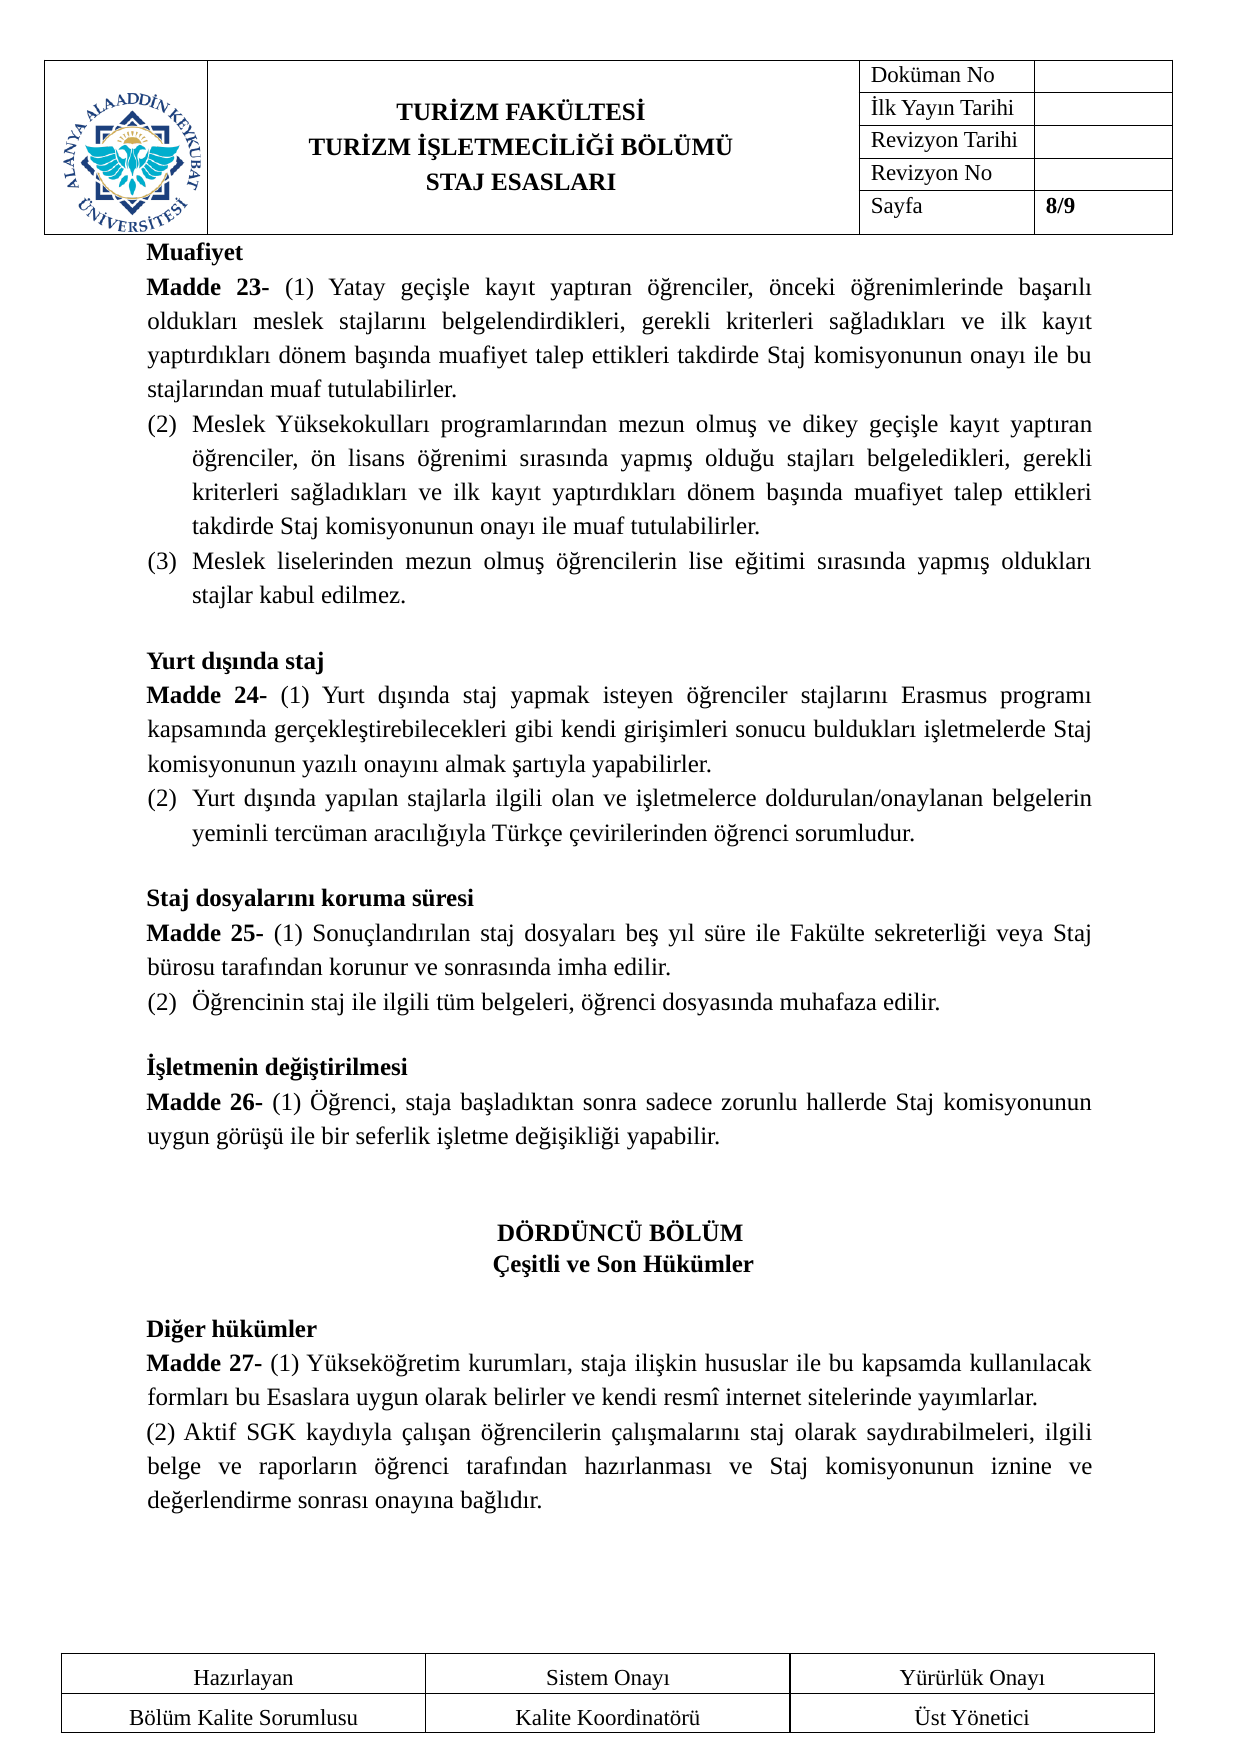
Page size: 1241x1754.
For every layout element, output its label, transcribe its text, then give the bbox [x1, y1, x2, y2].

list Meslek Yüksekokulları programlarından mezun olmuş ve dikey geçişle kayıt yaptıran öğrenciler, ön lisans öğrenimi sırasında yapmış olduğu stajları belgeledikleri, gerekli kriterleri sağladıkları ve ilk kayıt yaptırdıkları dönem başında muafiyet talep ettikleri takdirde Staj komisyonunun onayı ile muaf tutulabilirler. [147, 409, 1093, 540]
list Meslek liselerinden mezun olmuş öğrencilerin lise eğitimi sırasında yapmış oldukları stajlar kabul edilmez. [147, 546, 1093, 609]
subtitle Çeşitli ve Son Hükümler [147, 1249, 1092, 1278]
subtitle Staj dosyalarını koruma süresi [146, 883, 1093, 912]
subtitle Muafiyet [146, 235, 1093, 266]
subtitle İşletmenin değiştirilmesi [146, 1052, 1093, 1081]
text Madde 23- (1) Yatay geçişle kayıt yaptıran öğrenciler, önceki öğrenimlerinde başarılı oldukları meslek stajlarını belgelendirdikleri, gerekli kriterleri sağladıkları ve ilk kayıt yaptırdıkları dönem başında muafiyet talep ettikleri takdirde Staj komisyonunun onayı ile bu stajlarından muaf tutulabilirler. [146, 272, 1093, 403]
list Öğrencinin staj ile ilgili tüm belgeleri, öğrenci dosyasında muhafaza edilir. [147, 987, 1093, 1016]
subtitle Yurt dışında staj [146, 646, 1093, 674]
text Madde 27- (1) Yükseköğretim kurumları, staja ilişkin hususlar ile bu kapsamda kullanılacak formları bu Esaslara uygun olarak belirler ve kendi resmî internet sitelerinde yayımlarlar. [146, 1348, 1093, 1411]
text Madde 24- (1) Yurt dışında staj yapmak isteyen öğrenciler stajlarını Erasmus programı kapsamında gerçekleştirebilecekleri gibi kendi girişimleri sonucu buldukları işletmelerde Staj komisyonunun yazılı onayını almak şartıyla yapabilirler. [146, 680, 1093, 777]
subtitle DÖRDÜNCÜ BÖLÜM [147, 1218, 1092, 1247]
text Madde 26- (1) Öğrenci, staja başladıktan sonra sadece zorunlu hallerde Staj komisyonunun uygun görüşü ile bir seferlik işletme değişikliği yapabilir. [146, 1087, 1093, 1150]
text Madde 25- (1) Sonuçlandırılan staj dosyaları beş yıl süre ile Fakülte sekreterliği veya Staj bürosu tarafından korunur ve sonrasında imha edilir. [146, 918, 1093, 981]
text (2) Aktif SGK kaydıyla çalışan öğrencilerin çalışmalarını staj olarak saydırabilmeleri, ilgili belge ve raporların öğrenci tarafından hazırlanması ve Staj komisyonunun iznine ve değerlendirme sonrası onayına bağlıdır. [146, 1417, 1093, 1514]
picture [63, 93, 201, 232]
subtitle Diğer hükümler [146, 1314, 1093, 1342]
list Yurt dışında yapılan stajlarla ilgili olan ve işletmelerce doldurulan/onaylanan belgelerin yeminli tercüman aracılığıyla Türkçe çevirilerinden öğrenci sorumludur. [147, 783, 1093, 846]
